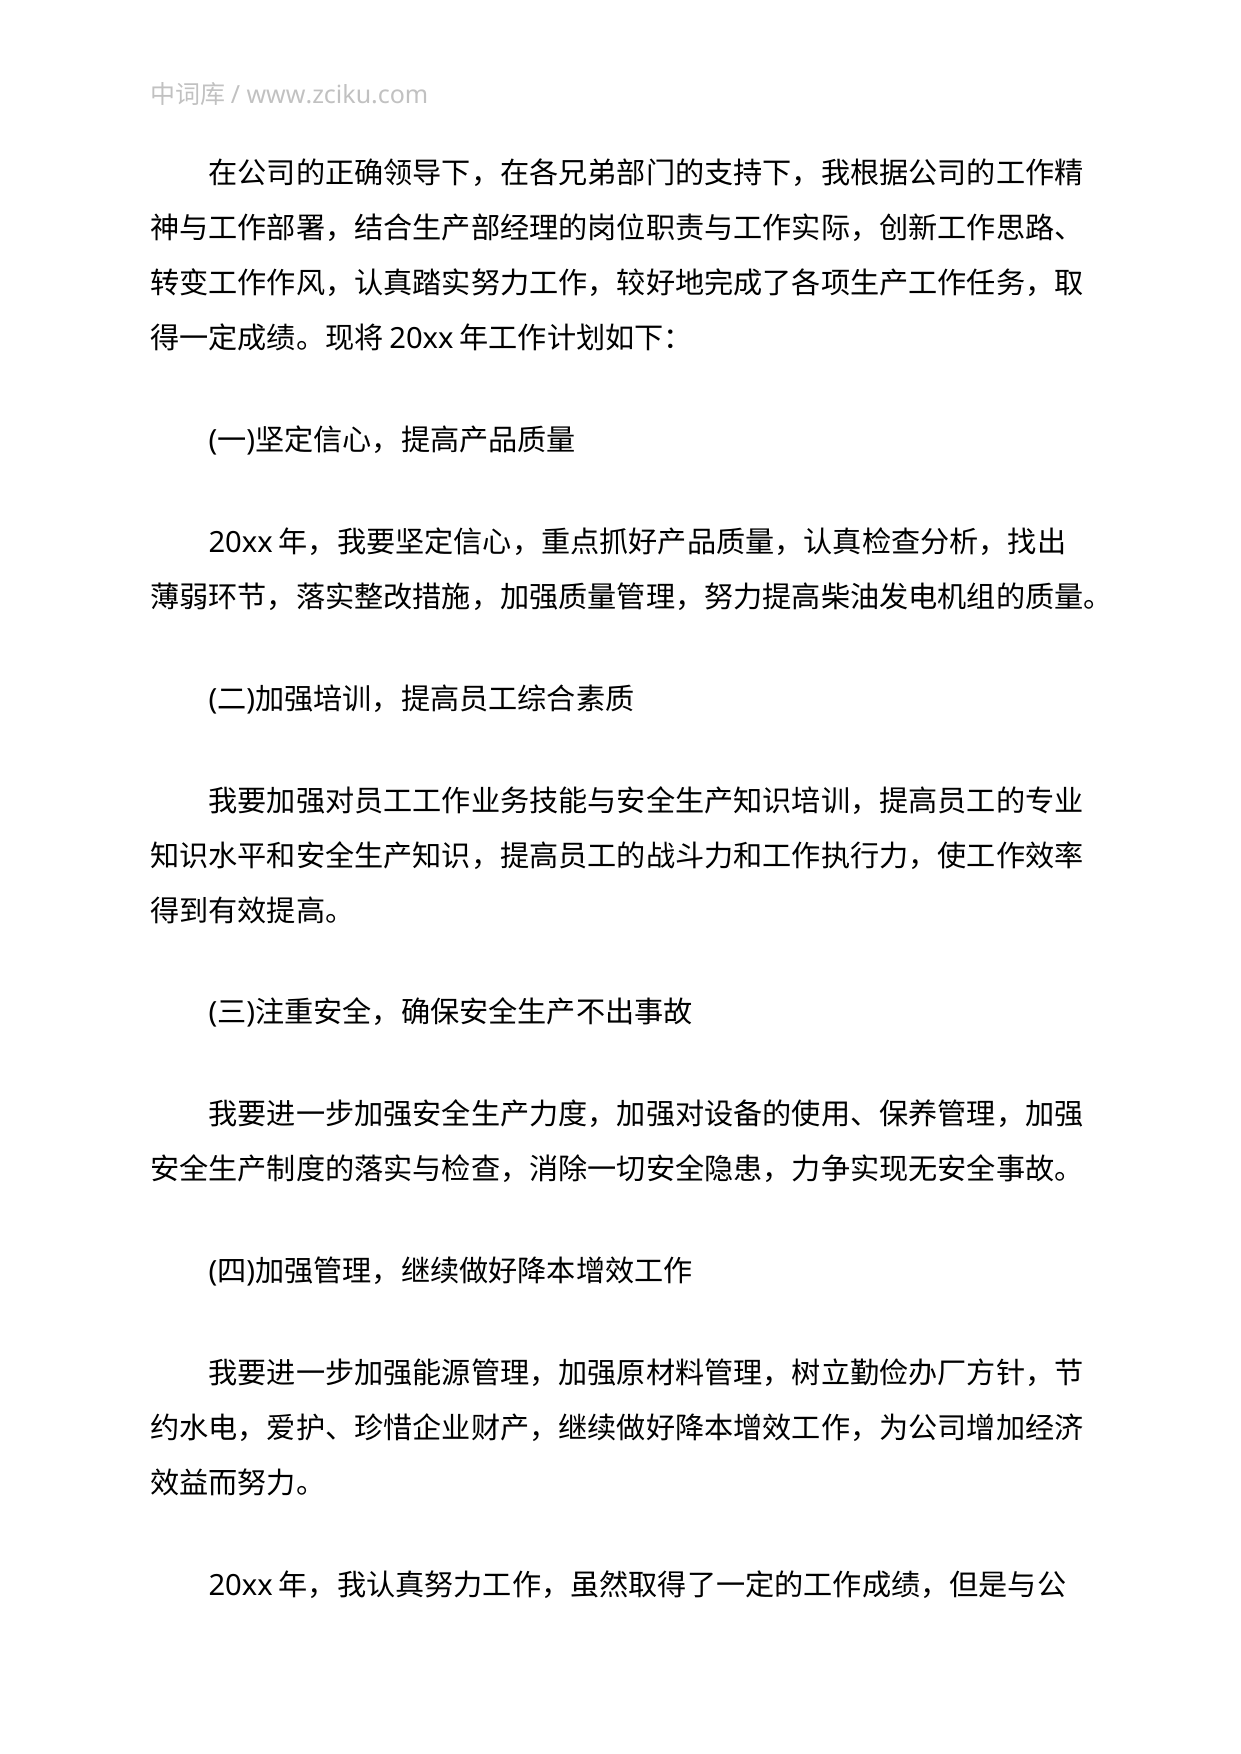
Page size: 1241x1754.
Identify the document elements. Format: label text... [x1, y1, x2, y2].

text 我要进一步加强安全生产力度，加强对设备的使用、保养管理，加强安全生产制度的落实与检查，消除一切安全隐患，力争实现无安全事故。 [150, 1091, 1090, 1188]
text (二)加强培训，提高员工综合素质 [150, 675, 1090, 718]
text 我要加强对员工工作业务技能与安全生产知识培训，提高员工的专业知识水平和安全生产知识，提高员工的战斗力和工作执行力，使工作效率得到有效提高。 [150, 777, 1090, 929]
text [150, 1561, 1090, 1603]
text 在公司的正确领导下，在各兄弟部门的支持下，我根据公司的工作精神与工作部署，结合生产部经理的岗位职责与工作实际，创新工作思路、转变工作作风，认真踏实努力工作，较好地完成了各项生产工作任务，取得一定成绩。现将20xx年工作计划如下： [150, 150, 1090, 357]
text (四)加强管理，继续做好降本增效工作 [150, 1248, 1090, 1290]
text (一)坚定信心，提高产品质量 [150, 417, 1090, 459]
text 我要进一步加强能源管理，加强原材料管理，树立勤俭办厂方针，节约水电，爱护、珍惜企业财产，继续做好降本增效工作，为公司增加经济效益而努力。 [150, 1349, 1090, 1502]
text 20xx年，我要坚定信心，重点抓好产品质量，认真检查分析，找出薄弱环节，落实整改措施，加强质量管理，努力提高柴油发电机组的质量。 [150, 519, 1090, 616]
text (三)注重安全，确保安全生产不出事故 [150, 989, 1090, 1031]
